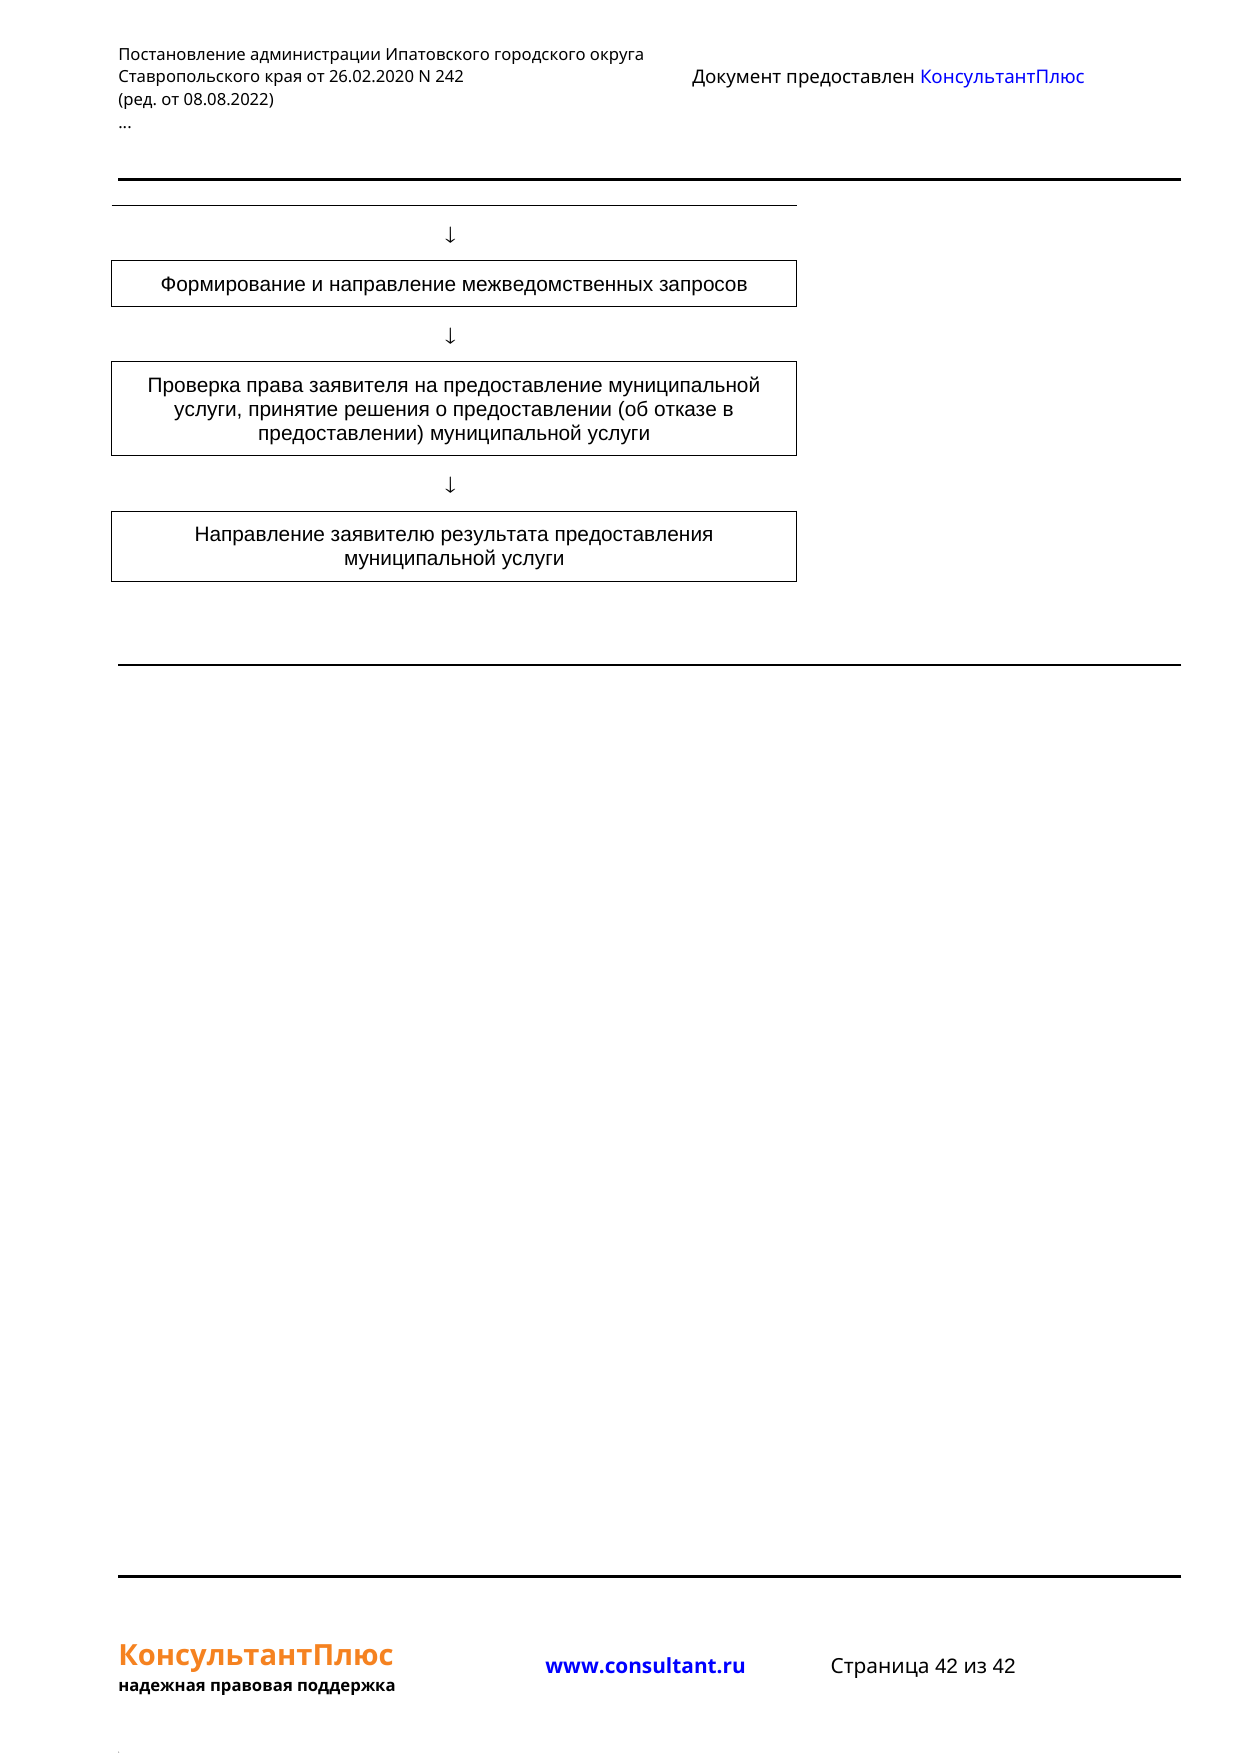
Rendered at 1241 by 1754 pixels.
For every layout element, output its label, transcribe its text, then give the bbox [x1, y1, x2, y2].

table_cell Формирование и направление межведомственных запросов [112, 261, 796, 306]
table_cell [112, 456, 797, 511]
table_cell [112, 206, 797, 260]
table_cell Проверка права заявителя на предоставление муниципальной услуги, принятие решения о предоставлении (об отказе в предоставлении) муниципальной услуги [112, 362, 796, 455]
table_cell Направление заявителю результата предоставления муниципальной услуги [112, 512, 796, 581]
table_cell [112, 307, 797, 361]
